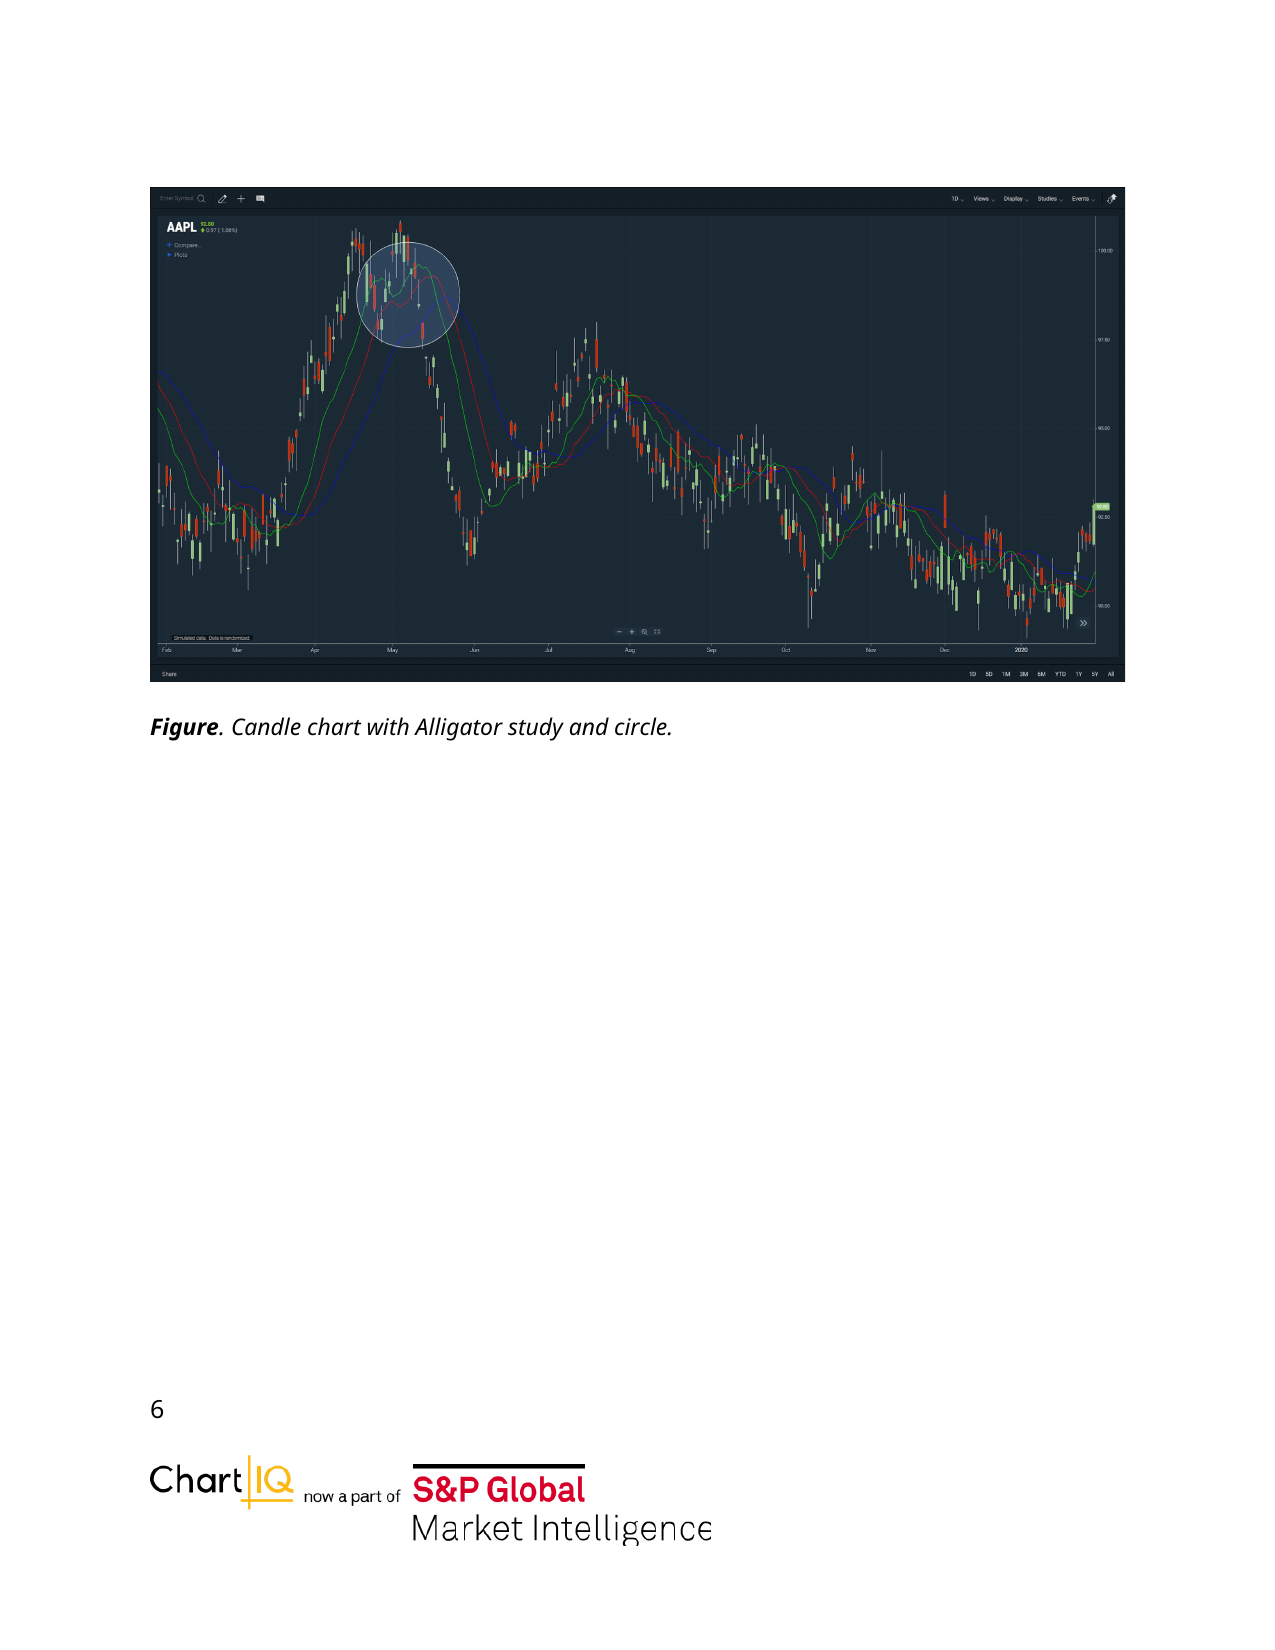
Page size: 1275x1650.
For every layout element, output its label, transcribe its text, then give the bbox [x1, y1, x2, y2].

picture [150, 187, 1125, 682]
text Figure. Candle chart with Alligator study and circle. [150, 711, 1125, 743]
